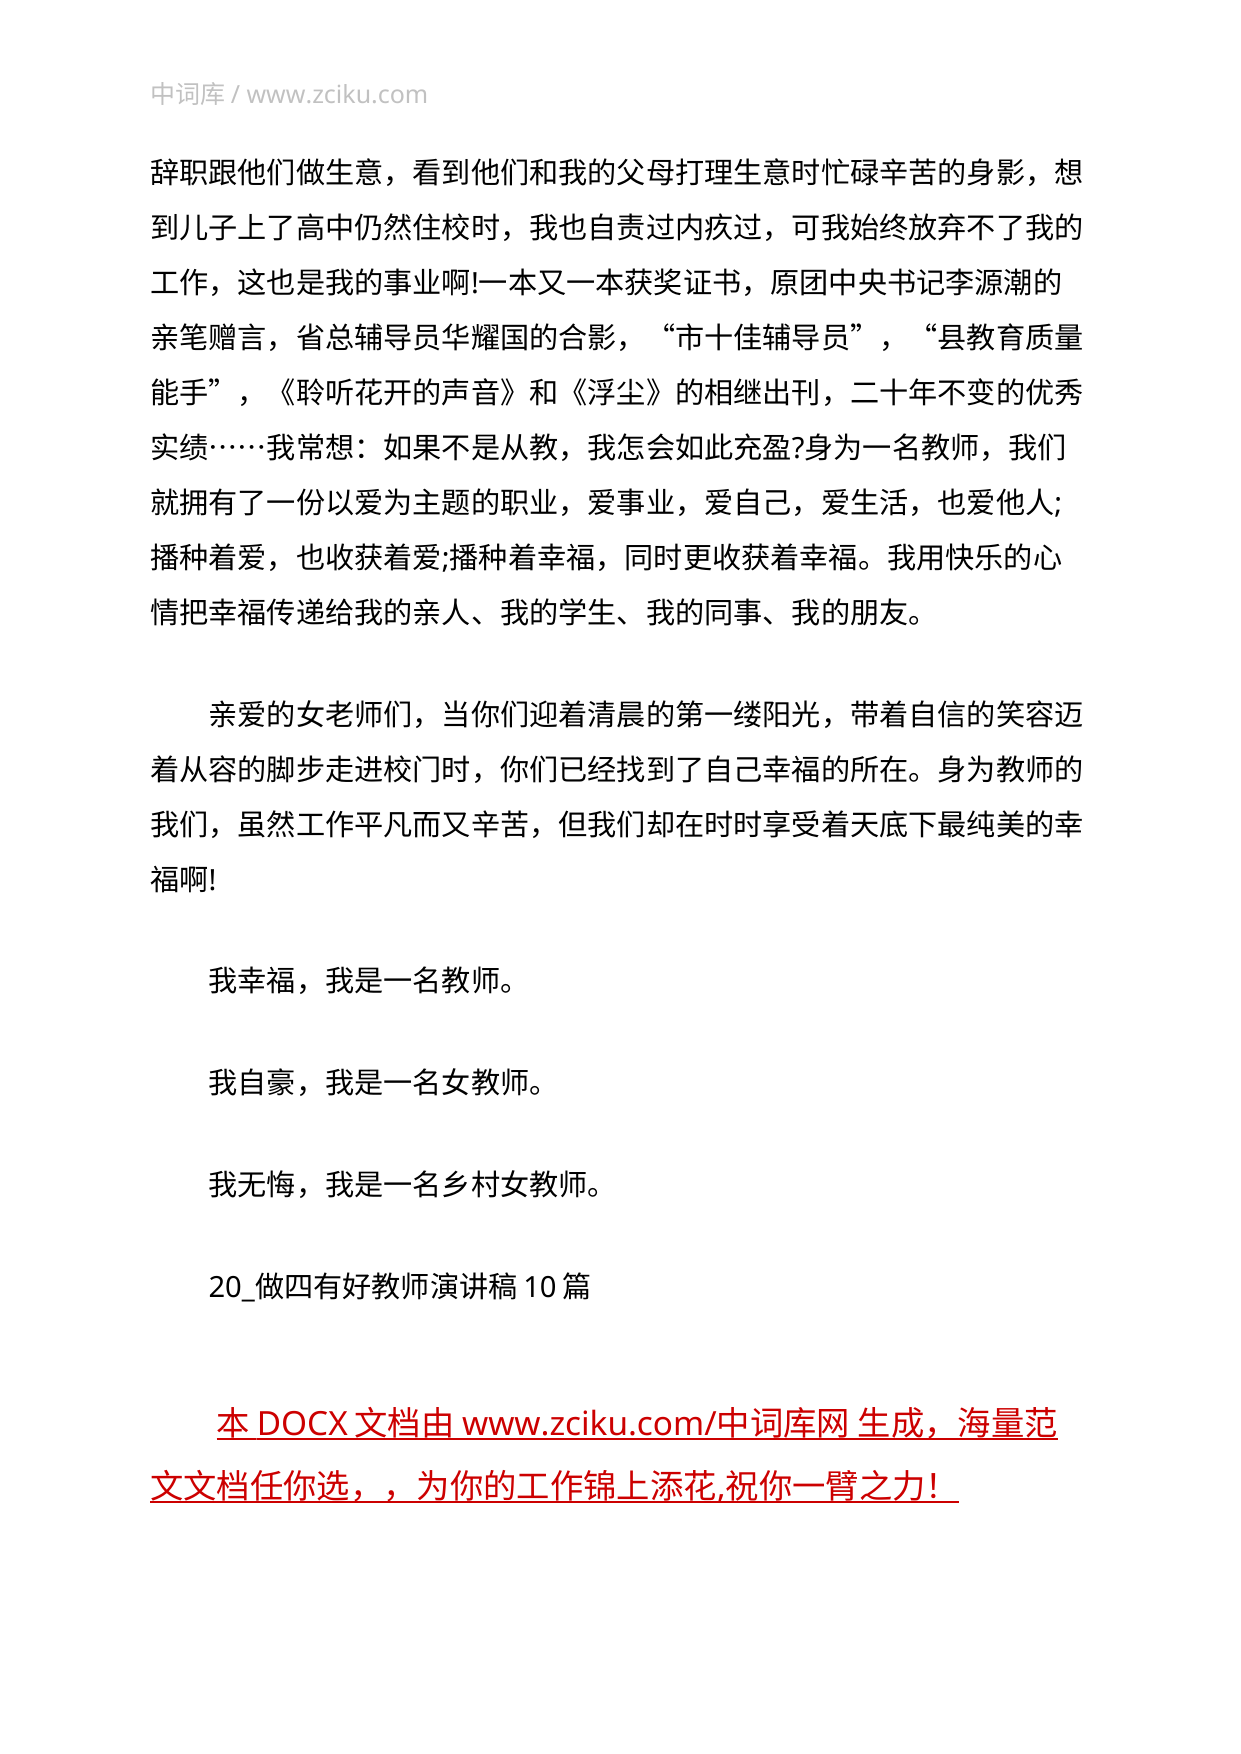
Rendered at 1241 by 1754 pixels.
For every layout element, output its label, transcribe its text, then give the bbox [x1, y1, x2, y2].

text 我无悔，我是一名乡村女教师。 [150, 1162, 1090, 1204]
text 我自豪，我是一名女教师。 [150, 1060, 1090, 1102]
text 20_做四有好教师演讲稿10篇 [150, 1263, 1090, 1306]
text 我幸福，我是一名教师。 [150, 958, 1090, 1000]
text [150, 150, 1090, 632]
text 本DOCX文档由 www.zciku.com/中词库网 生成，海量范文文档任你选，，为你的工作锦上添花,祝你一臂之力！ [150, 1397, 1090, 1508]
text 亲爱的女老师们，当你们迎着清晨的第一缕阳光，带着自信的笑容迈着从容的脚步走进校门时，你们已经找到了自己幸福的所在。身为教师的我们，虽然工作平凡而又辛苦，但我们却在时时享受着天底下最纯美的幸福啊! [150, 691, 1090, 898]
